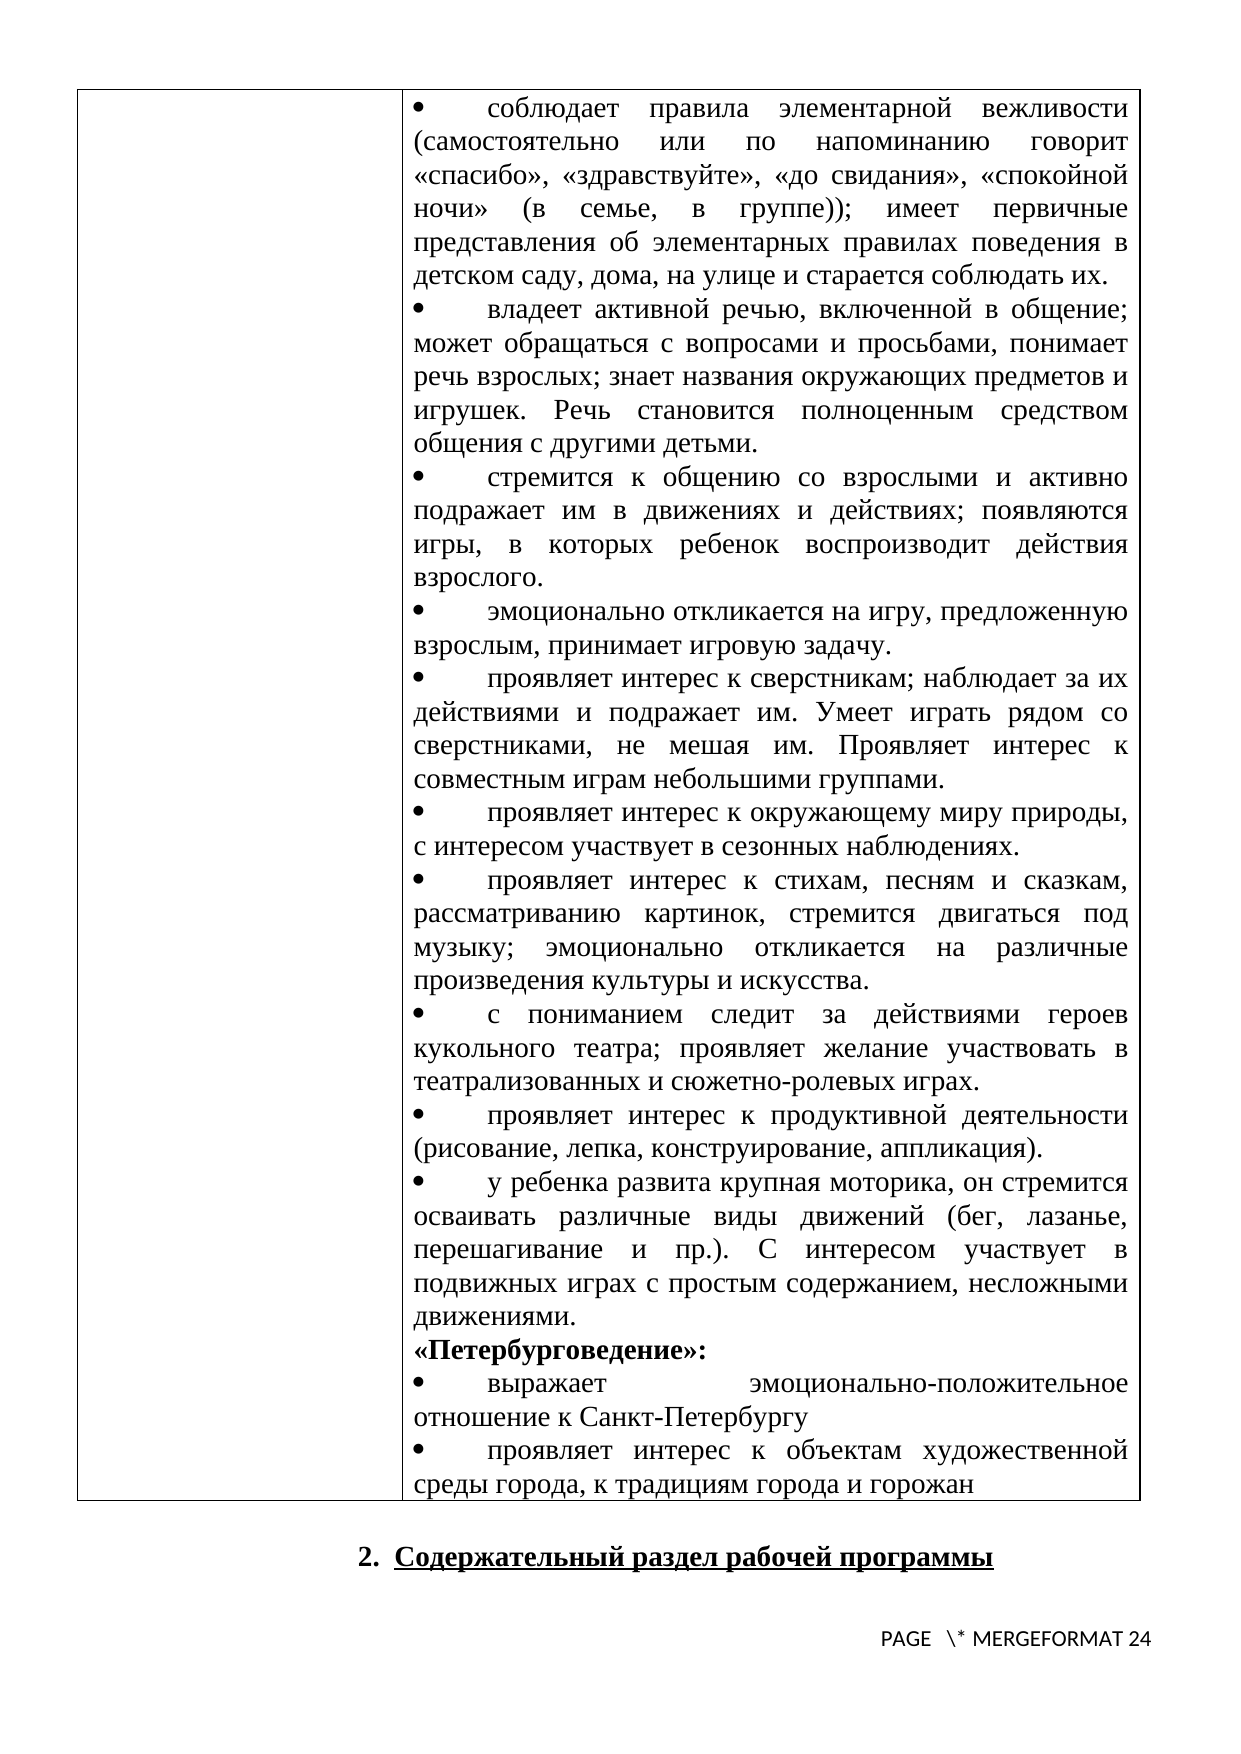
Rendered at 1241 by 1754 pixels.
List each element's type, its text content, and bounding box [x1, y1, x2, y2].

list Содержательный раздел рабочей программы [126, 1539, 1152, 1573]
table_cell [403, 90, 1139, 1500]
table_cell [78, 90, 402, 1500]
